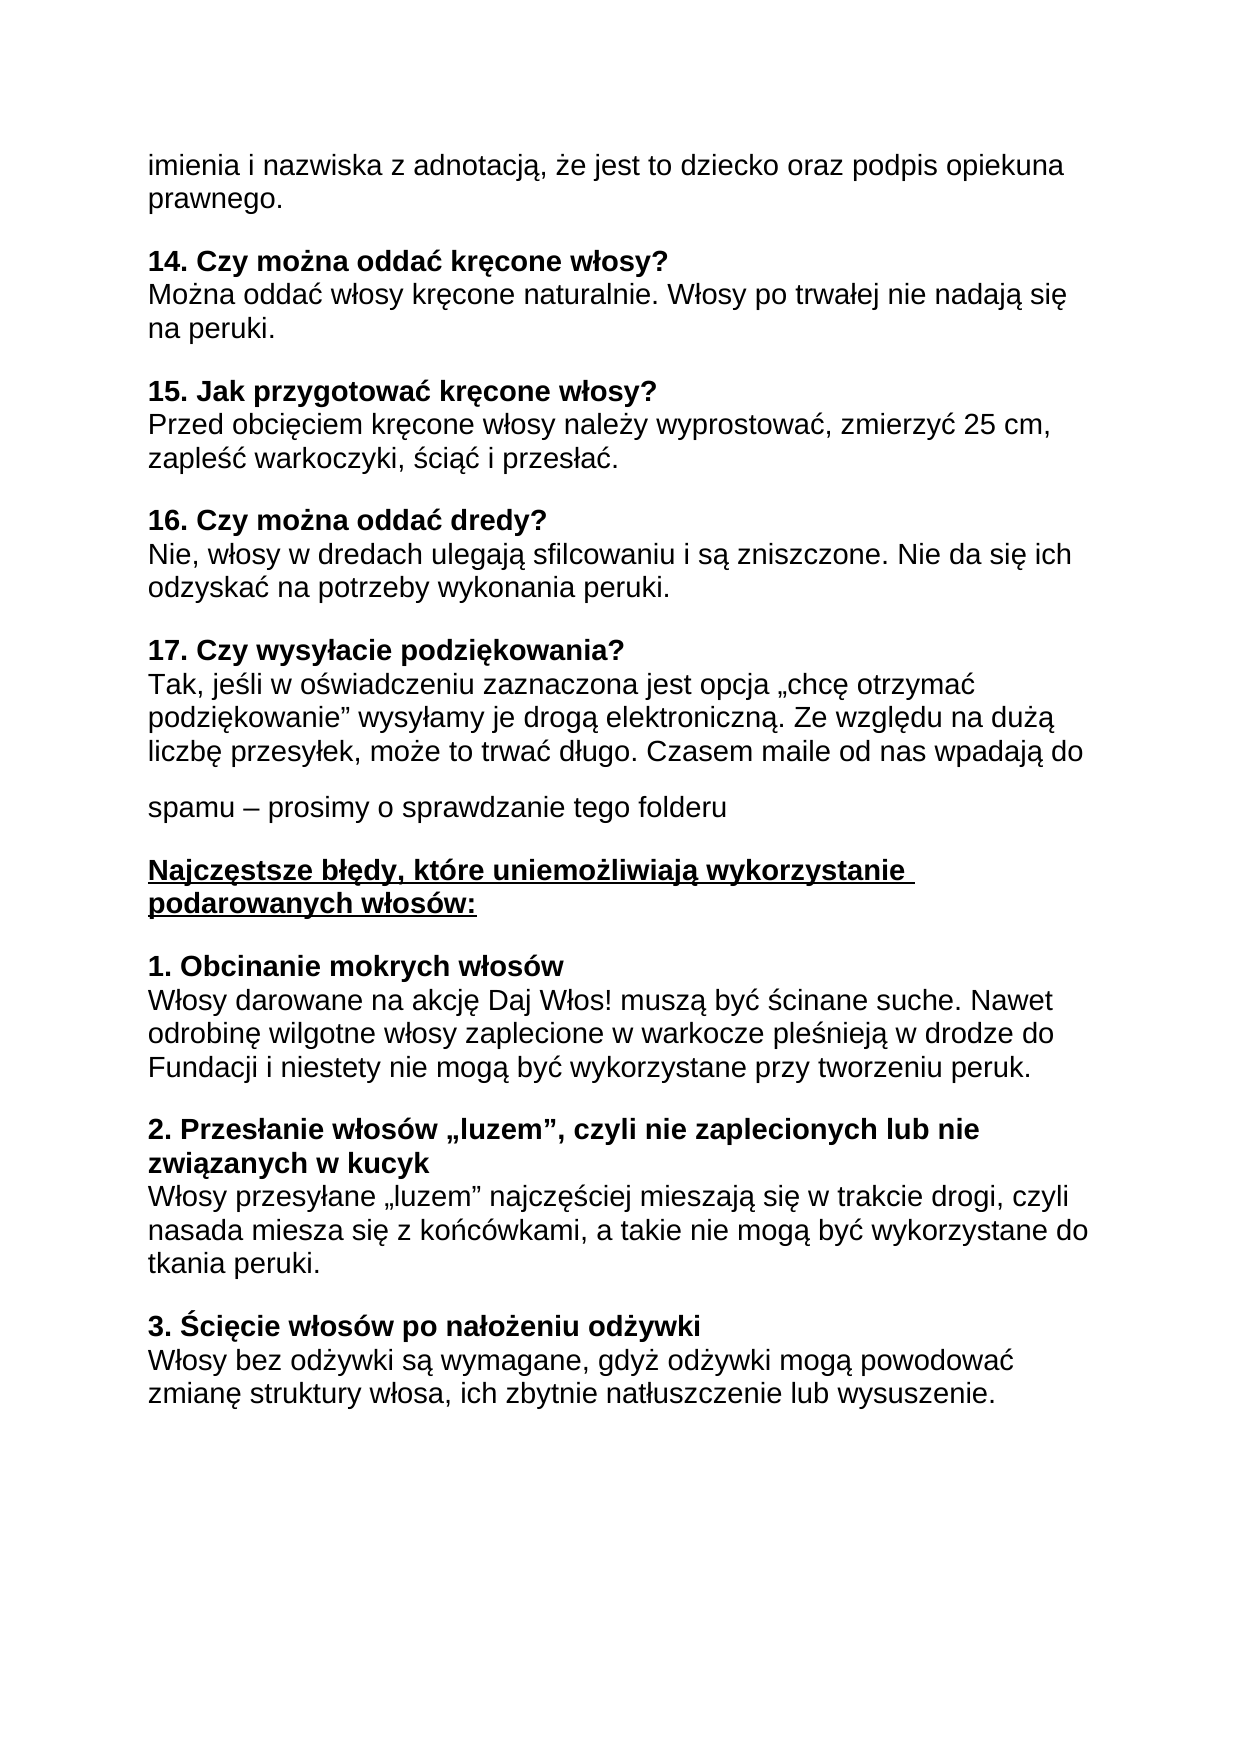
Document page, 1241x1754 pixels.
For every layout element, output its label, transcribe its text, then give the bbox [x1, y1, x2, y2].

text 16. Czy można oddać dredy? Nie, włosy w dredach ulegają sfilcowaniu i są zniszczone. Nie da się ich odzyskać na potrzeby wykonania peruki. [148, 503, 1093, 604]
text 3. Ścięcie włosów po nałożeniu odżywki Włosy bez odżywki są wymagane, gdyż odżywki mogą powodować zmianę struktury włosa, ich zbytnie natłuszczenie lub wysuszenie. [148, 1309, 1093, 1410]
text 17. Czy wysyłacie podziękowania? Tak, jeśli w oświadczeniu zaznaczona jest opcja „chcę otrzymać podziękowanie” wysyłamy je drogą elektroniczną. Ze względu na dużą liczbę przesyłek, może to trwać długo. Czasem maile od nas wpadają do spamu – prosimy o sprawdzanie tego folderu [148, 633, 1093, 824]
text Najczęstsze błędy, które uniemożliwiają wykorzystanie podarowanych włosów: [148, 853, 1093, 920]
text 2. Przesłanie włosów „luzem”, czyli nie zaplecionych lub nie związanych w kucyk Włosy przesyłane „luzem” najczęściej mieszają się w trakcie drogi, czyli nasada miesza się z końcówkami, a takie nie mogą być wykorzystane do tkania peruki. [148, 1112, 1093, 1280]
text 1. Obcinanie mokrych włosów Włosy darowane na akcję Daj Włos! muszą być ścinane suche. Nawet odrobinę wilgotne włosy zaplecione w warkocze pleśnieją w drodze do Fundacji i niestety nie mogą być wykorzystane przy tworzeniu peruk. [148, 949, 1093, 1083]
text 15. Jak przygotować kręcone włosy? Przed obcięciem kręcone włosy należy wyprostować, zmierzyć 25 cm, zapleść warkoczyki, ściąć i przesłać. [148, 374, 1093, 474]
text 14. Czy można oddać kręcone włosy? Można oddać włosy kręcone naturalnie. Włosy po trwałej nie nadają się na peruki. [148, 244, 1093, 344]
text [148, 148, 1093, 215]
